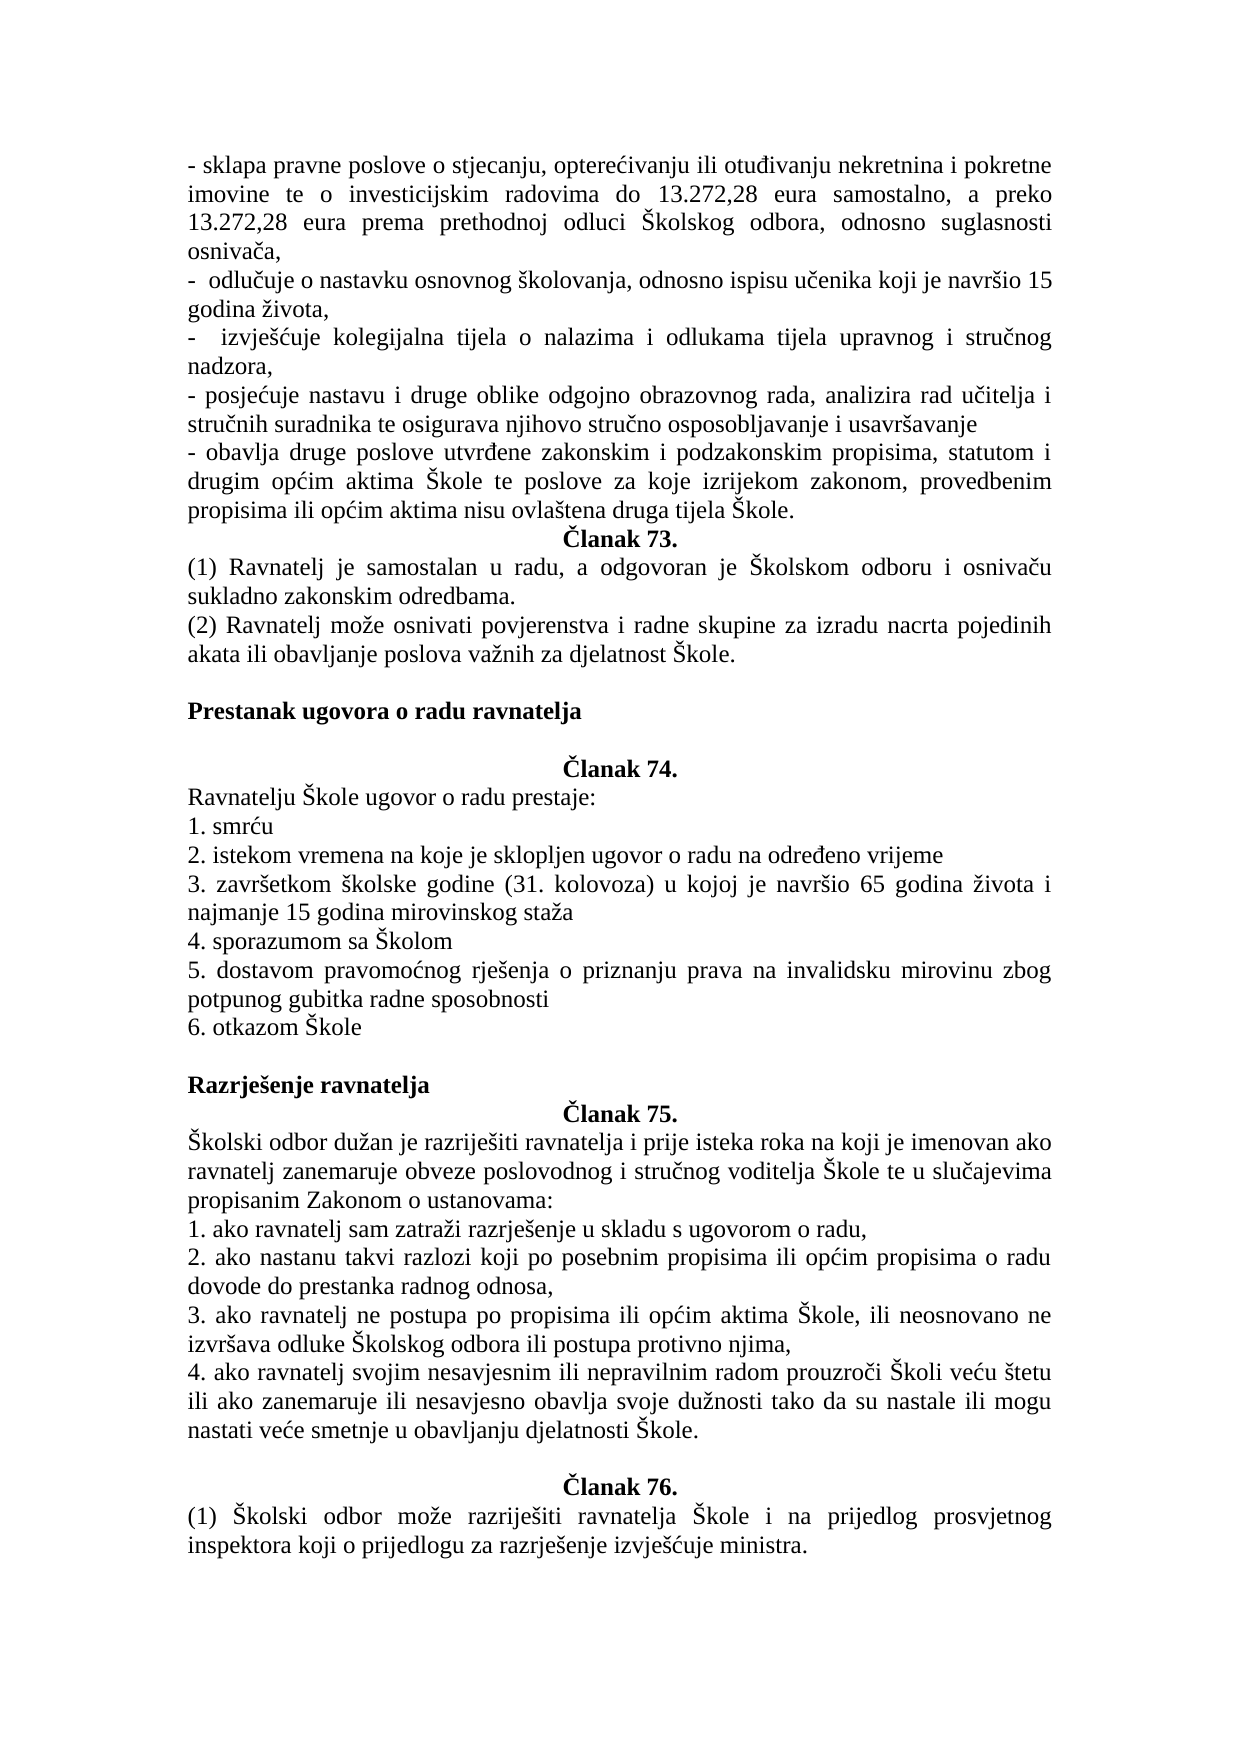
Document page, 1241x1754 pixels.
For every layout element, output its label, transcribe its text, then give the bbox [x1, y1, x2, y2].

text - posjećuje nastavu i druge oblike odgojno obrazovnog rada, analizira rad učitelja i stručnih suradnika te osigurava njihovo stručno osposobljavanje i usavršavanje [187, 380, 1053, 437]
text Članak 75. [187, 1099, 1053, 1127]
text 2. ako nastanu takvi razlozi koji po posebnim propisima ili općim propisima o radu dovode do prestanka radnog odnosa, [187, 1242, 1053, 1300]
text (1) Ravnatelj je samostalan u radu, a odgovoran je Školskom odboru i osnivaču sukladno zakonskim odredbama. [187, 552, 1053, 610]
text Članak 73. [187, 524, 1053, 552]
text (2) Ravnatelj može osnivati povjerenstva i radne skupine za izradu nacrta pojedinih akata ili obavljanje poslova važnih za djelatnost Škole. [187, 610, 1053, 667]
text 3. ako ravnatelj ne postupa po propisima ili općim aktima Škole, ili neosnovano ne izvršava odluke Školskog odbora ili postupa protivno njima, [187, 1300, 1053, 1357]
text Članak 74. [187, 754, 1053, 782]
text (1) Školski odbor može razriješiti ravnatelja Škole i na prijedlog prosvjetnog inspektora koji o prijedlogu za razrješenje izvješćuje ministra. [187, 1501, 1053, 1559]
text - odlučuje o nastavku osnovnog školovanja, odnosno ispisu učenika koji je navršio 15 godina života, [187, 265, 1053, 322]
text 2. istekom vremena na koje je sklopljen ugovor o radu na određeno vrijeme [187, 840, 1053, 869]
text 1. ako ravnatelj sam zatraži razrješenje u skladu s ugovorom o radu, [187, 1214, 1053, 1242]
text - sklapa pravne poslove o stjecanju, opterećivanju ili otuđivanju nekretnina i pokretne imovine te o investicijskim radovima do 13.272,28 eura samostalno, a preko 13.272,28 eura prema prethodnoj odluci Školskog odbora, odnosno suglasnosti osnivača, [187, 150, 1053, 265]
text Članak 76. [187, 1472, 1053, 1501]
text 3. završetkom školske godine (31. kolovoza) u kojoj je navršio 65 godina života i najmanje 15 godina mirovinskog staža [187, 869, 1053, 926]
text - izvješćuje kolegijalna tijela o nalazima i odlukama tijela upravnog i stručnog nadzora, [187, 322, 1053, 380]
text 6. otkazom Škole [187, 1012, 1053, 1041]
text - obavlja druge poslove utvrđene zakonskim i podzakonskim propisima, statutom i drugim općim aktima Škole te poslove za koje izrijekom zakonom, provedbenim propisima ili općim aktima nisu ovlaštena druga tijela Škole. [187, 437, 1053, 524]
text Prestanak ugovora o radu ravnatelja [187, 696, 1053, 725]
text Razrješenje ravnatelja [187, 1070, 1053, 1099]
text 5. dostavom pravomoćnog rješenja o priznanju prava na invalidsku mirovinu zbog potpunog gubitka radne sposobnosti [187, 955, 1053, 1012]
text 1. smrću [187, 811, 1053, 840]
text Školski odbor dužan je razriješiti ravnatelja i prije isteka roka na koji je imenovan ako ravnatelj zanemaruje obveze poslovodnog i stručnog voditelja Škole te u slučajevima propisanim Zakonom o ustanovama: [187, 1127, 1053, 1214]
text 4. sporazumom sa Školom [187, 926, 1053, 955]
text 4. ako ravnatelj svojim nesavjesnim ili nepravilnim radom prouzroči Školi veću štetu ili ako zanemaruje ili nesavjesno obavlja svoje dužnosti tako da su nastale ili mogu nastati veće smetnje u obavljanju djelatnosti Škole. [187, 1357, 1053, 1444]
text Ravnatelju Škole ugovor o radu prestaje: [187, 782, 1053, 811]
